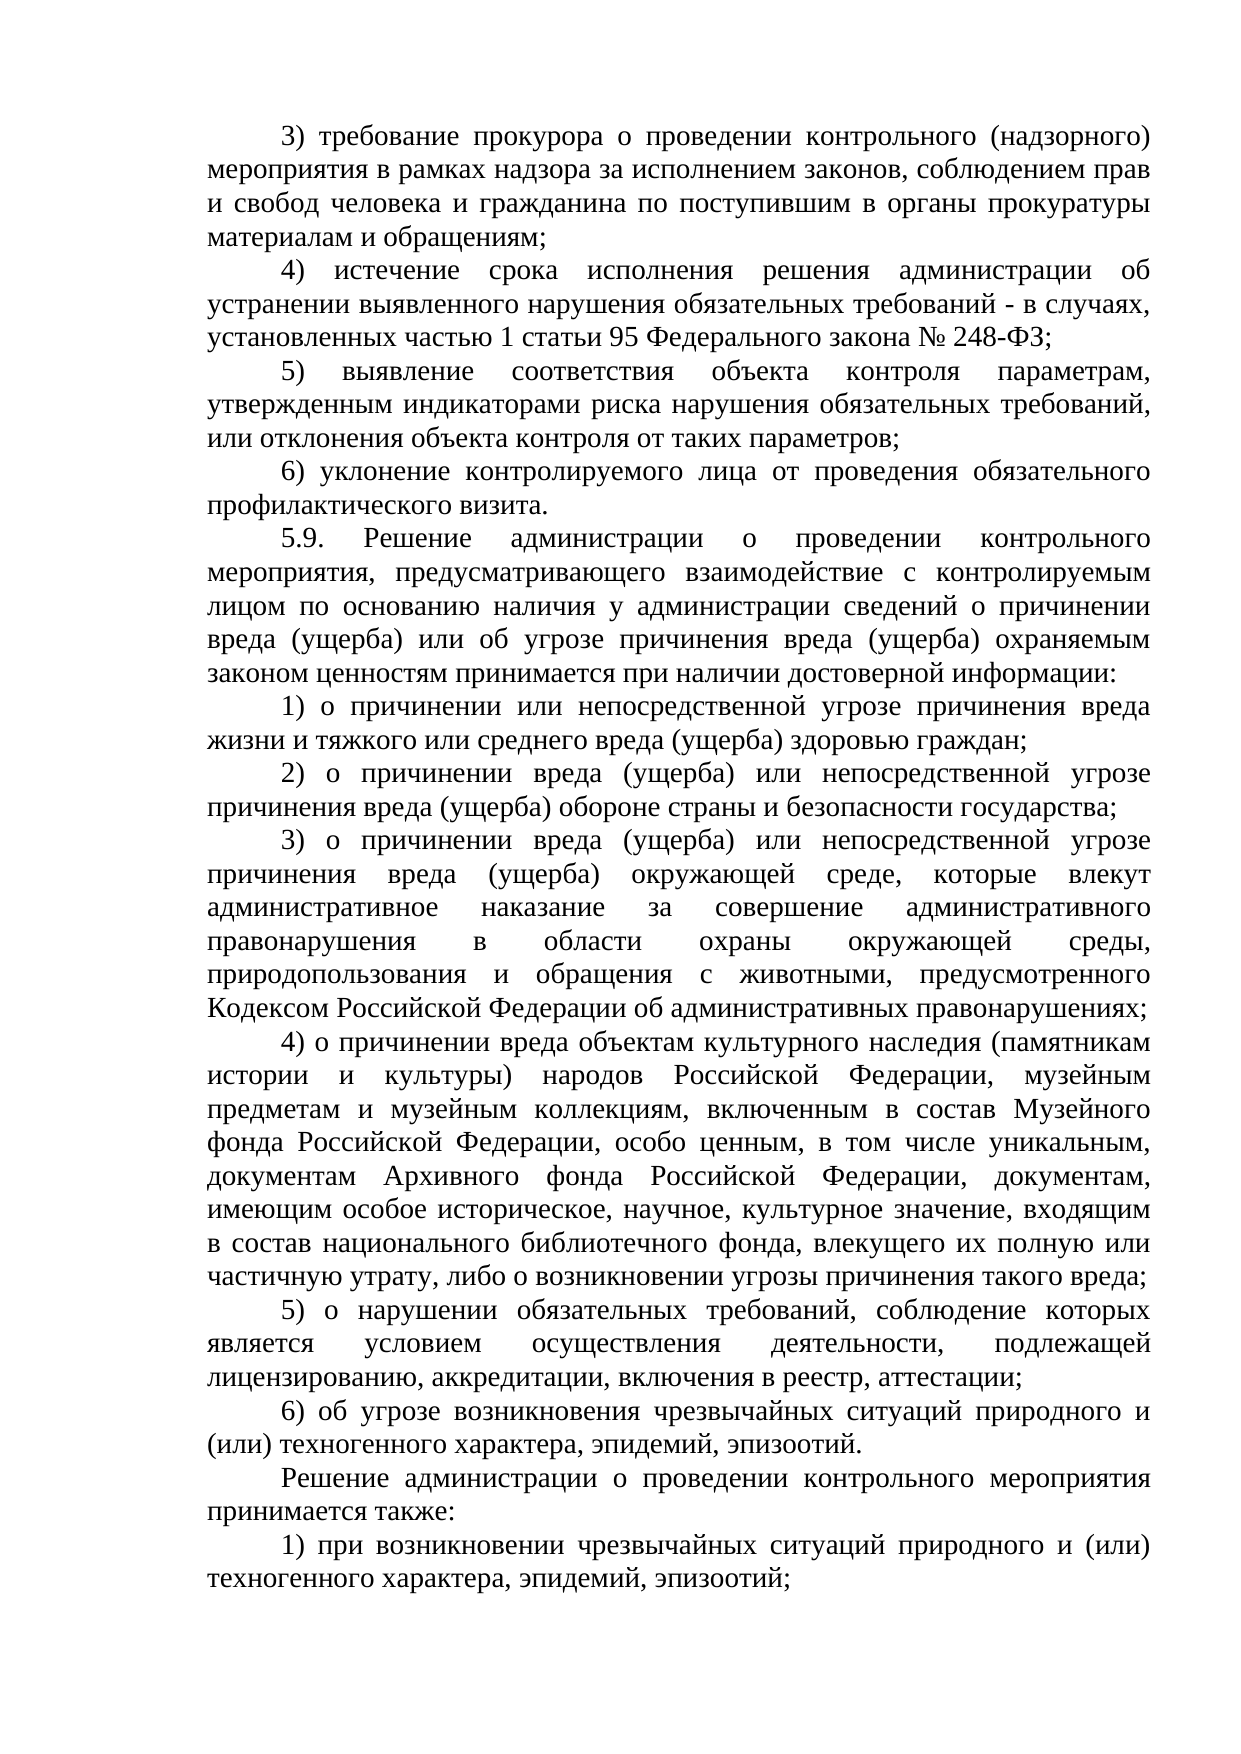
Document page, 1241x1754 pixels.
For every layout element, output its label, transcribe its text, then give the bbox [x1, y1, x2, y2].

text 5.9. Решение администрации о проведении контрольного мероприятия, предусматривающего взаимодействие с контролируемым лицом по основанию наличия у администрации сведений о причинении вреда (ущерба) или об угрозе причинения вреда (ущерба) охраняемым законом ценностям принимается при наличии достоверной информации: [207, 521, 1152, 688]
text 4) истечение срока исполнения решения администрации об устранении выявленного нарушения обязательных требований - в случаях, установленных частью 1 статьи 95 Федерального закона № 248-ФЗ; [207, 252, 1152, 353]
text 5) выявление соответствия объекта контроля параметрам, утвержденным индикаторами риска нарушения обязательных требований, или отклонения объекта контроля от таких параметров; [207, 353, 1152, 453]
text 4) о причинении вреда объектам культурного наследия (памятникам истории и культуры) народов Российской Федерации, музейным предметам и музейным коллекциям, включенным в состав Музейного фонда Российской Федерации, особо ценным, в том числе уникальным, документам Архивного фонда Российской Федерации, документам, имеющим особое историческое, научное, культурное значение, входящим в состав национального библиотечного фонда, влекущего их полную или частичную утрату, либо о возникновении угрозы причинения такого вреда; [207, 1024, 1152, 1292]
text 2) о причинении вреда (ущерба) или непосредственной угрозе причинения вреда (ущерба) обороне страны и безопасности государства; [207, 755, 1152, 822]
text Решение администрации о проведении контрольного мероприятия принимается также: [207, 1460, 1152, 1527]
text 5) о нарушении обязательных требований, соблюдение которых является условием осуществления деятельности, подлежащей лицензированию, аккредитации, включения в реестр, аттестации; [207, 1292, 1152, 1393]
text 3) о причинении вреда (ущерба) или непосредственной угрозе причинения вреда (ущерба) окружающей среде, которые влекут административное наказание за совершение административного правонарушения в области охраны окружающей среды, природопользования и обращения с животными, предусмотренного Кодексом Российской Федерации об административных правонарушениях; [207, 822, 1152, 1024]
text 3) требование прокурора о проведении контрольного (надзорного) мероприятия в рамках надзора за исполнением законов, соблюдением прав и свобод человека и гражданина по поступившим в органы прокуратуры материалам и обращениям; [207, 118, 1152, 252]
text 1) при возникновении чрезвычайных ситуаций природного и (или) техногенного характера, эпидемий, эпизоотий; [207, 1527, 1152, 1594]
text 1) о причинении или непосредственной угрозе причинения вреда жизни и тяжкого или среднего вреда (ущерба) здоровью граждан; [207, 688, 1152, 755]
text 6) об угрозе возникновения чрезвычайных ситуаций природного и (или) техногенного характера, эпидемий, эпизоотий. [207, 1393, 1152, 1460]
text 6) уклонение контролируемого лица от проведения обязательного профилактического визита. [207, 453, 1152, 521]
